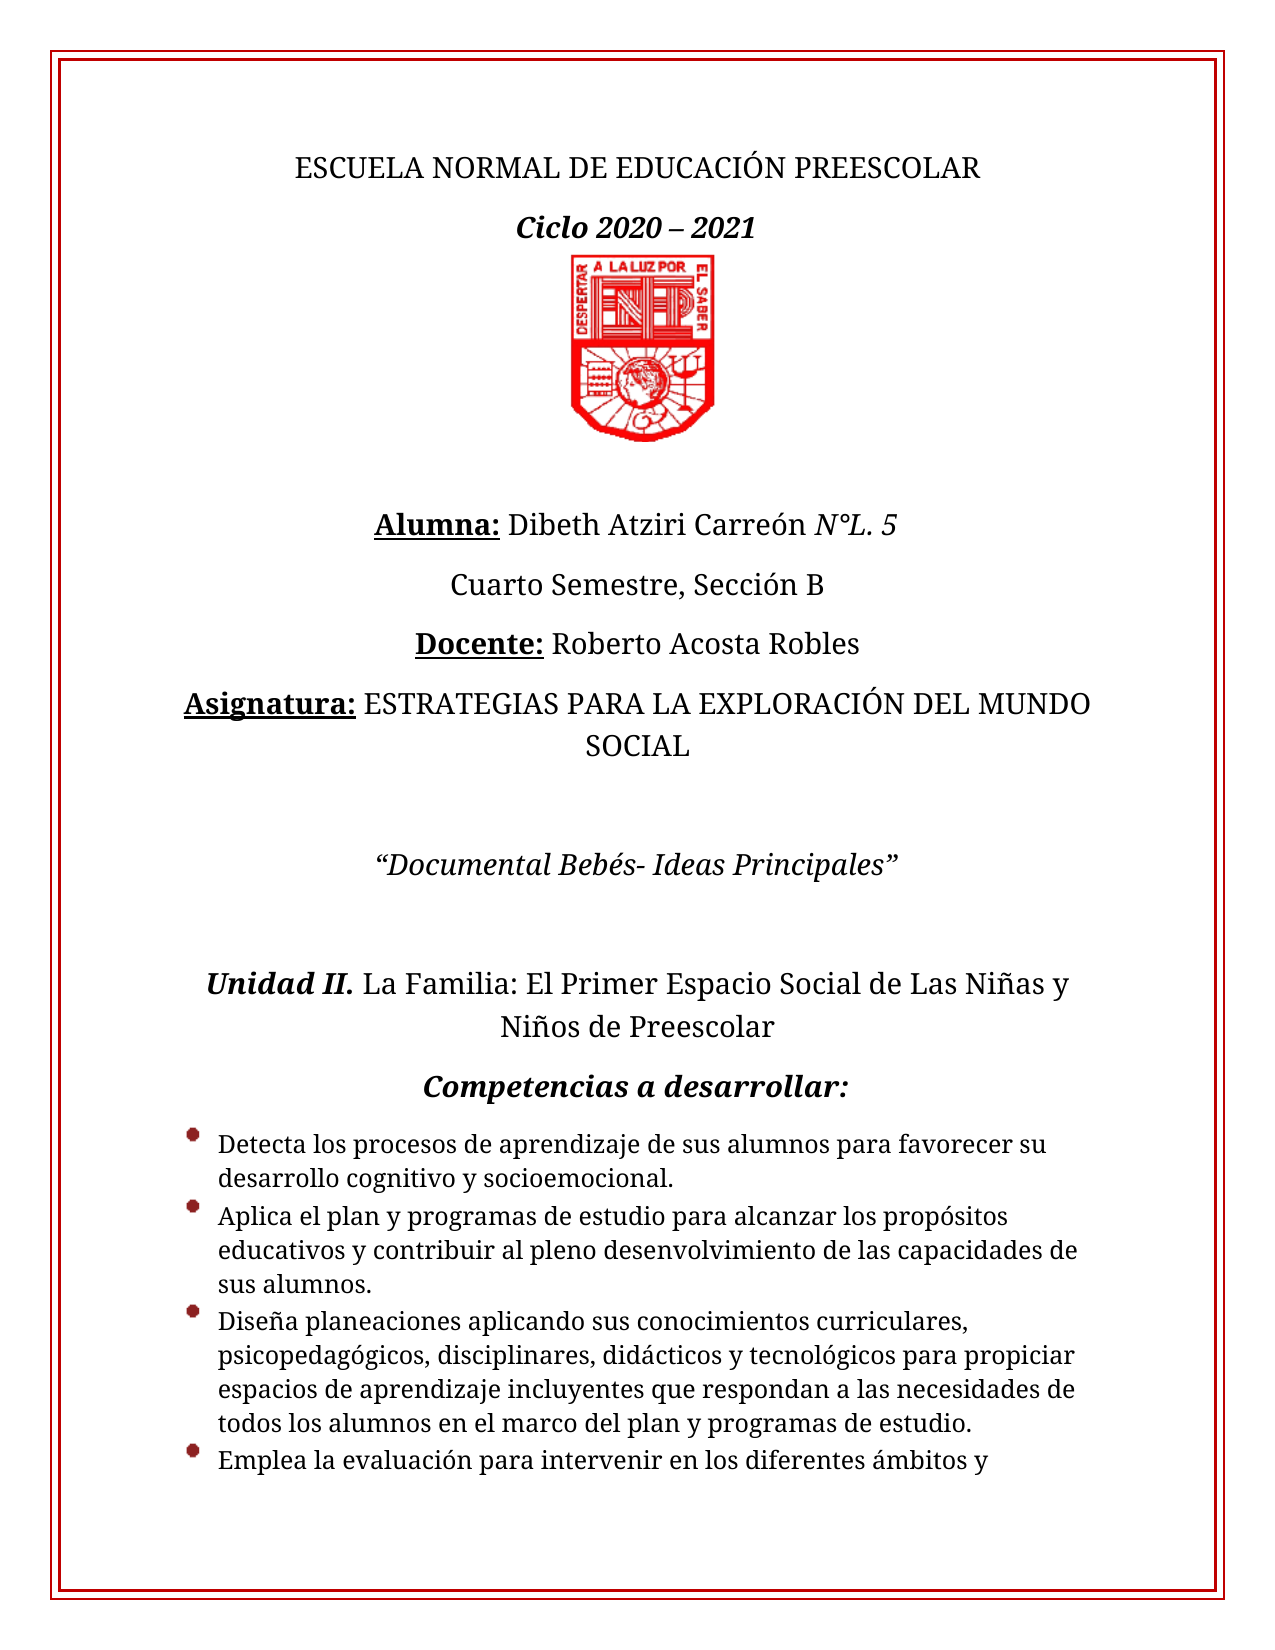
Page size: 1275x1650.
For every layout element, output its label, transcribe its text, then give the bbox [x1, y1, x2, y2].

table_header Aplica el plan y programas de estudio para alcanzar los propósitos educativos y contribuir al pleno desenvolvimiento de las capacidades de sus alumnos. [210, 1197, 1098, 1302]
text Cuarto Semestre, Sección B [177, 564, 1098, 604]
text Asignatura: ESTRATEGIAS PARA LA EXPLORACIÓN DEL MUNDO SOCIAL [177, 683, 1098, 765]
table_header [177, 1125, 210, 1197]
text Unidad II. La Familia: El Primer Espacio Social de Las Niñas y Niños de Preescolar [177, 964, 1098, 1046]
picture [185, 1198, 203, 1216]
text ESCUELA NORMAL DE EDUCACIÓN PREESCOLAR [177, 148, 1098, 187]
picture [507, 252, 764, 442]
text Ciclo 2020 – 2021 [177, 207, 1098, 247]
table_header [177, 1197, 210, 1302]
text Docente: Roberto Acosta Robles [177, 623, 1098, 663]
table_header Detecta los procesos de aprendizaje de sus alumnos para favorecer su desarrollo cognitivo y socioemocional. [210, 1125, 1098, 1197]
picture [185, 1303, 203, 1321]
text Competencias a desarrollar: [177, 1066, 1098, 1106]
table_header [177, 1441, 210, 1478]
text Alumna: Dibeth Atziri Carreón N°L. 5 [177, 504, 1098, 544]
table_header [210, 1441, 1098, 1478]
table_header [177, 1302, 210, 1441]
picture [185, 1127, 203, 1145]
picture [185, 1442, 203, 1461]
text “Documental Bebés- Ideas Principales” [177, 845, 1098, 884]
table_header Diseña planeaciones aplicando sus conocimientos curriculares, psicopedagógicos, disciplinares, didácticos y tecnológicos para propiciar espacios de aprendizaje incluyentes que respondan a las necesidades de todos los alumnos en el marco del plan y programas de estudio. [210, 1302, 1098, 1441]
